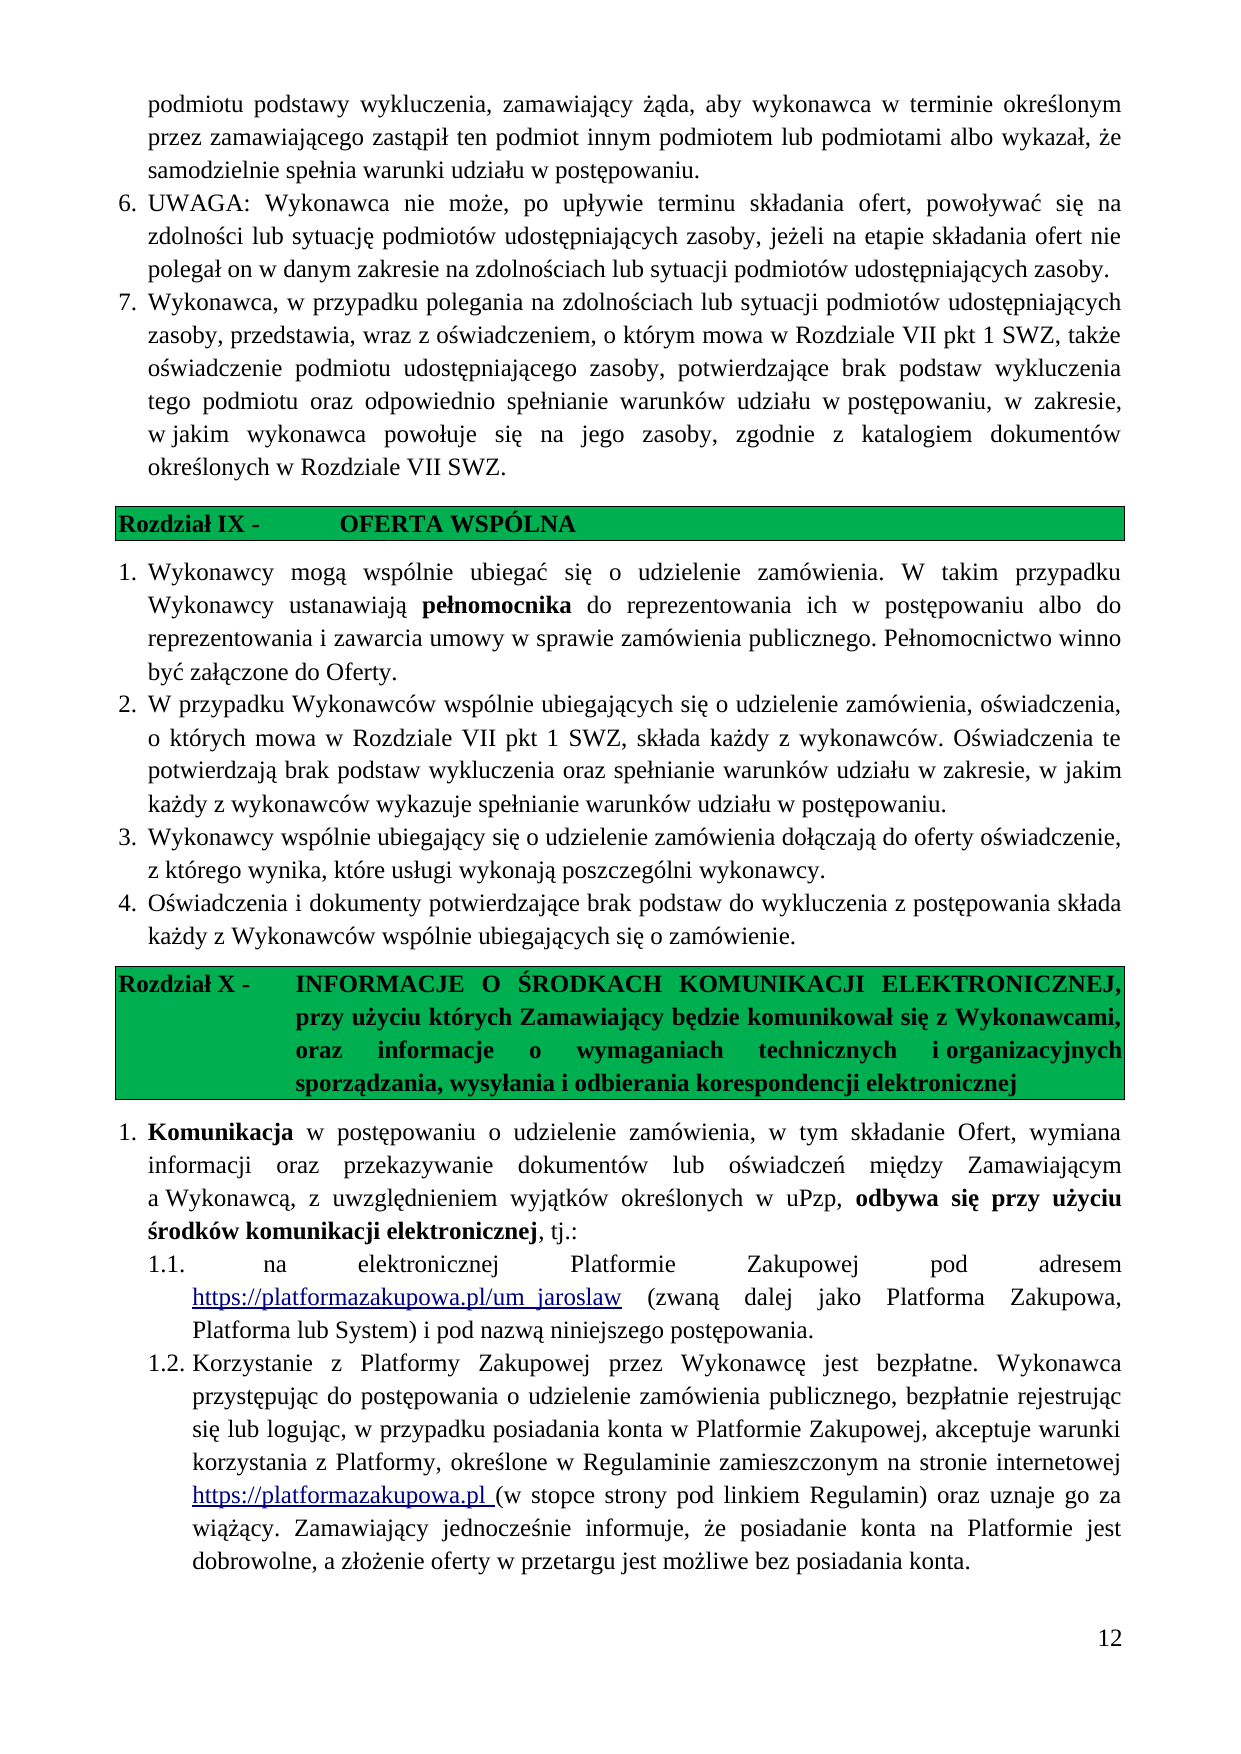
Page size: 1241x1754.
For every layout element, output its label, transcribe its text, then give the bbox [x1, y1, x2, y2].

list Korzystanie z Platformy Zakupowej przez Wykonawcę jest bezpłatne. Wykonawca przystępując do postępowania o udzielenie zamówienia publicznego, bezpłatnie rejestrując się lub logując, w przypadku posiadania konta w Platformie Zakupowej, akceptuje warunki korzystania z Platformy, określone w Regulaminie zamieszczonym na stronie internetowej https://platformazakupowa.pl (w stopce strony pod linkiem Regulamin) oraz uznaje go za wiążący. Zamawiający jednocześnie informuje, że posiadanie konta na Platformie jest dobrowolne, a złożenie oferty w przetargu jest możliwe bez posiadania konta. [148, 1348, 1122, 1575]
list W przypadku Wykonawców wspólnie ubiegających się o udzielenie zamówienia, oświadczenia, o których mowa w Rozdziale VII pkt 1 SWZ, składa każdy z wykonawców. Oświadczenia te potwierdzają brak podstaw wykluczenia oraz spełnianie warunków udziału w zakresie, w jakim każdy z wykonawców wykazuje spełnianie warunków udziału w postępowaniu. [118, 689, 1122, 817]
list Komunikacja w postępowaniu o udzielenie zamówienia, w tym składanie Ofert, wymiana informacji oraz przekazywanie dokumentów lub oświadczeń między Zamawiającym a Wykonawcą, z uwzględnieniem wyjątków określonych w uPzp, odbywa się przy użyciu środków komunikacji elektronicznej, tj.: [118, 1117, 1122, 1245]
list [118, 89, 1122, 183]
list Wykonawcy wspólnie ubiegający się o udzielenie zamówienia dołączają do oferty oświadczenie, z którego wynika, które usługi wykonają poszczególni wykonawcy. [118, 822, 1122, 883]
subtitle INFORMACJE O ŚRODKACH KOMUNIKACJI ELEKTRONICZNEJ, przy użyciu których Zamawiający będzie komunikował się z Wykonawcami, oraz informacje o wymaganiach technicznych i organizacyjnych sporządzania, wysyłania i odbierania korespondencji elektronicznej [116, 967, 1124, 1099]
list Oświadczenia i dokumenty potwierdzające brak podstaw do wykluczenia z postępowania składa każdy z Wykonawców wspólnie ubiegających się o zamówienie. [118, 888, 1122, 949]
subtitle OFERTA WSPÓLNA [116, 507, 1124, 540]
list na elektronicznej Platformie Zakupowej pod adresem https://platformazakupowa.pl/um_jaroslaw (zwaną dalej jako Platforma Zakupowa, Platforma lub System) i pod nazwą niniejszego postępowania. [148, 1249, 1122, 1344]
list Wykonawca, w przypadku polegania na zdolnościach lub sytuacji podmiotów udostępniających zasoby, przedstawia, wraz z oświadczeniem, o którym mowa w Rozdziale VII pkt 1 SWZ, także oświadczenie podmiotu udostępniającego zasoby, potwierdzające brak podstaw wykluczenia tego podmiotu oraz odpowiednio spełnianie warunków udziału w postępowaniu, w zakresie, w jakim wykonawca powołuje się na jego zasoby, zgodnie z katalogiem dokumentów określonych w Rozdziale VII SWZ. [118, 287, 1122, 481]
list Wykonawcy mogą wspólnie ubiegać się o udzielenie zamówienia. W takim przypadku Wykonawcy ustanawiają pełnomocnika do reprezentowania ich w postępowaniu albo do reprezentowania i zawarcia umowy w sprawie zamówienia publicznego. Pełnomocnictwo winno być załączone do Oferty. [118, 557, 1122, 685]
list UWAGA: Wykonawca nie może, po upływie terminu składania ofert, powoływać się na zdolności lub sytuację podmiotów udostępniających zasoby, jeżeli na etapie składania ofert nie polegał on w danym zakresie na zdolnościach lub sytuacji podmiotów udostępniających zasoby. [118, 188, 1122, 282]
